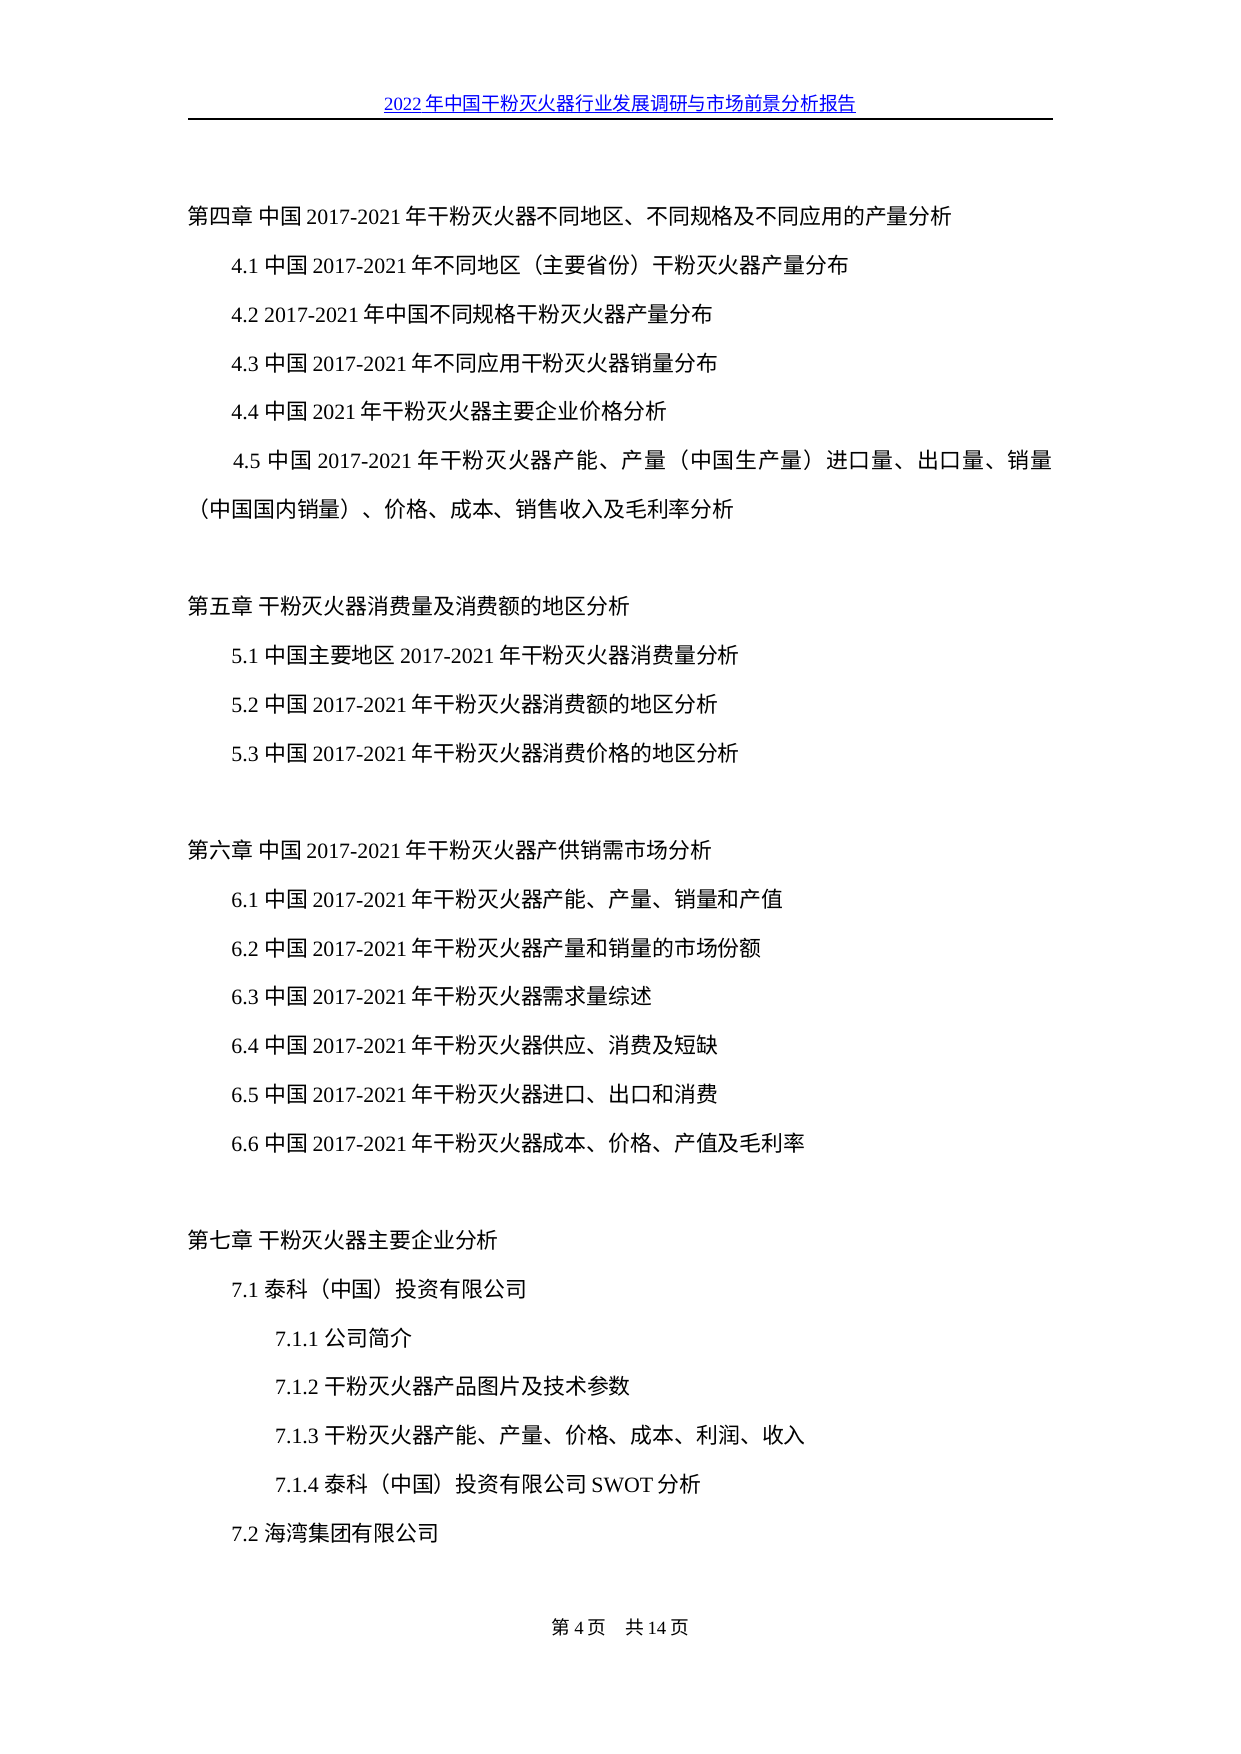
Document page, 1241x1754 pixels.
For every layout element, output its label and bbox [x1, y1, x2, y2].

text [187, 150, 1053, 1548]
